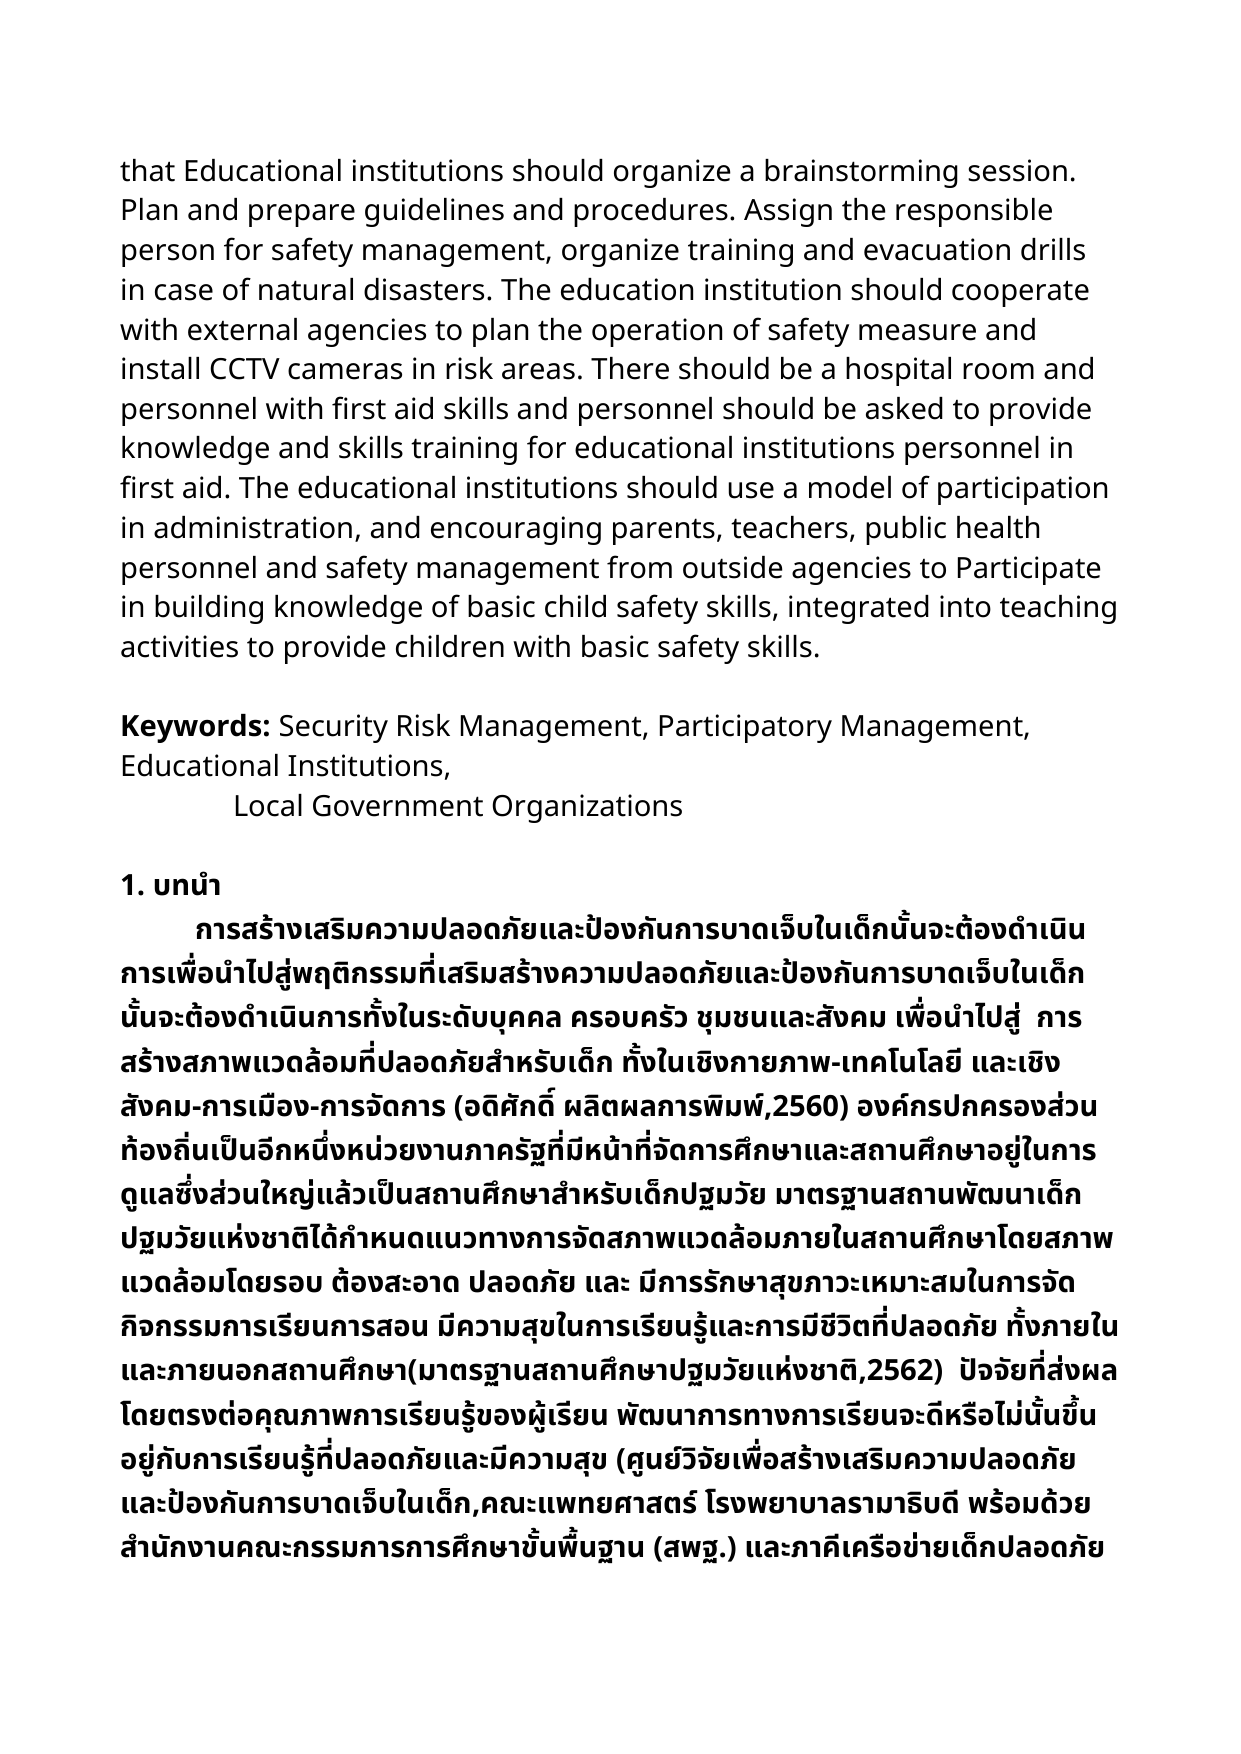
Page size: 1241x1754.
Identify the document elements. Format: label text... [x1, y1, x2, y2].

text 1. บทนำ [120, 864, 1120, 909]
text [120, 909, 1120, 1571]
text Keywords: Security Risk Management, Participatory Management, Educational Institutions, [120, 706, 1120, 785]
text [120, 150, 1120, 666]
text Local Government Organizations [120, 785, 1120, 825]
